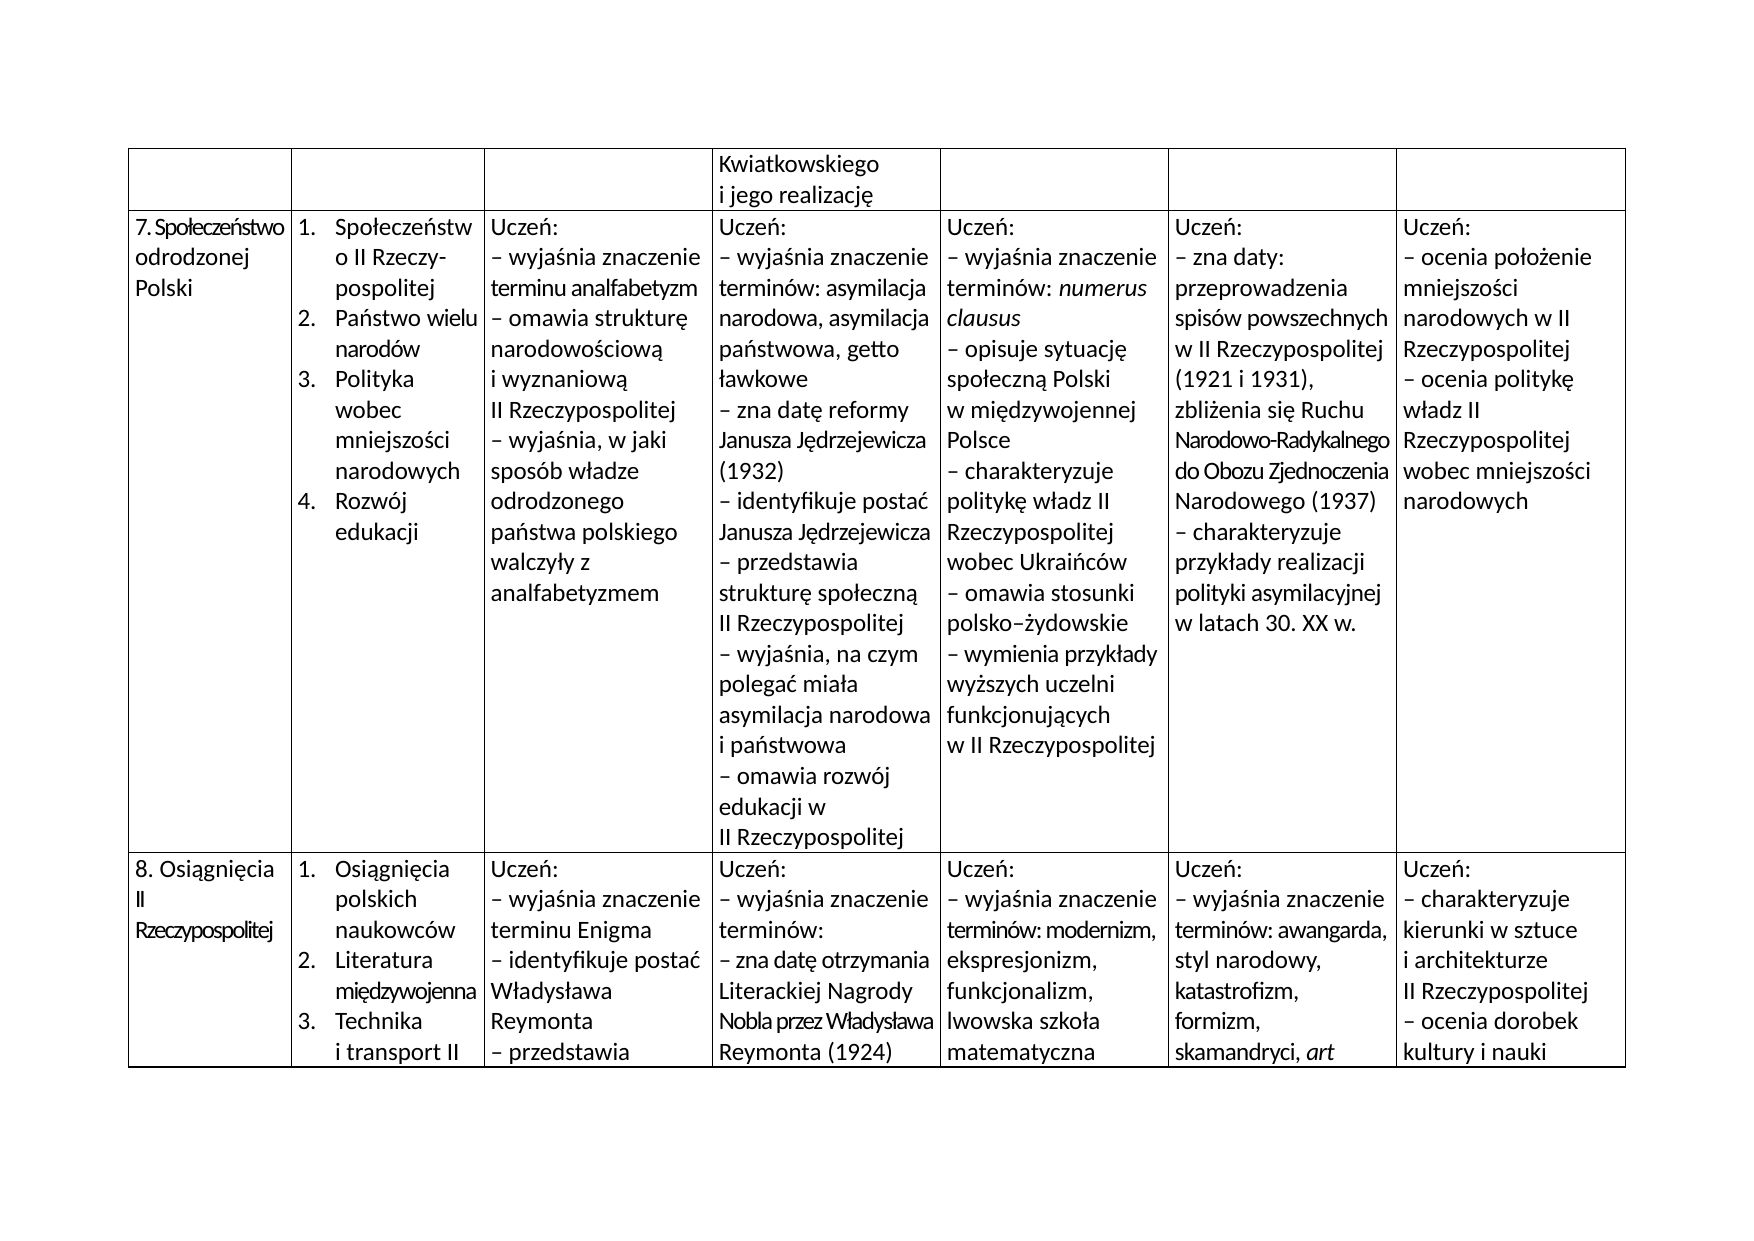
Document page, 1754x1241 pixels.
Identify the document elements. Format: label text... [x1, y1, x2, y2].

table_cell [292, 149, 484, 210]
table_cell Społeczeństwo II Rzeczypospolitej Państwo wielu narodów Polityka wobec mniejszości narodowych Rozwój edukacji [292, 211, 484, 852]
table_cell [129, 853, 291, 1066]
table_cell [485, 853, 712, 1066]
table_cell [713, 149, 940, 210]
table_cell Uczeń: – wyjaśnia znaczenie terminów: asymilacja narodowa, asymilacja państwowa, getto ławkowe – zna datę reformy Janusza Jędrzejewicza (1932) – identyfikuje postać Janusza Jędrzejewicza – przedstawia strukturę społeczną II Rzeczypospolitej – wyjaśnia, na czym polegać miała asymilacja narodowa i państwowa – omawia rozwój edukacji w II Rzeczypospolitej [713, 211, 940, 852]
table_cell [1169, 149, 1396, 210]
table_cell Uczeń: – wyjaśnia znaczenie terminu analfabetyzm – omawia strukturę narodowościową i wyznaniową II Rzeczypospolitej – wyjaśnia, w jaki sposób władze odrodzonego państwa polskiego walczyły z analfabetyzmem [485, 211, 712, 852]
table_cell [1397, 149, 1625, 210]
table_cell Uczeń: – wyjaśnia znaczenie terminów: numerus clausus – opisuje sytuację społeczną Polski w międzywojennej Polsce – charakteryzuje politykę władz II Rzeczypospolitej wobec Ukraińców – omawia stosunki polsko–żydowskie – wymienia przykłady wyższych uczelni funkcjonujących w II Rzeczypospolitej [941, 211, 1168, 852]
table_cell Uczeń: – zna daty: przeprowadzenia spisów powszechnych w II Rzeczypospolitej (1921 i 1931), zbliżenia się Ruchu Narodowo-Radykalnego do Obozu Zjednoczenia Narodowego (1937) – charakteryzuje przykłady realizacji polityki asymilacyjnej w latach 30. XX w. [1169, 211, 1396, 852]
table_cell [292, 853, 484, 1066]
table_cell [1397, 853, 1625, 1066]
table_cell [1169, 853, 1396, 1066]
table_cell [485, 149, 712, 210]
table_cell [941, 853, 1168, 1066]
table_cell 7. Społeczeństwo odrodzonej Polski [129, 211, 291, 852]
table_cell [129, 149, 291, 210]
table_cell Uczeń: – ocenia położenie mniejszości narodowych w II Rzeczypospolitej – ocenia politykę władz II Rzeczypospolitej wobec mniejszości narodowych [1397, 211, 1625, 852]
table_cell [713, 853, 940, 1066]
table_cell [941, 149, 1168, 210]
